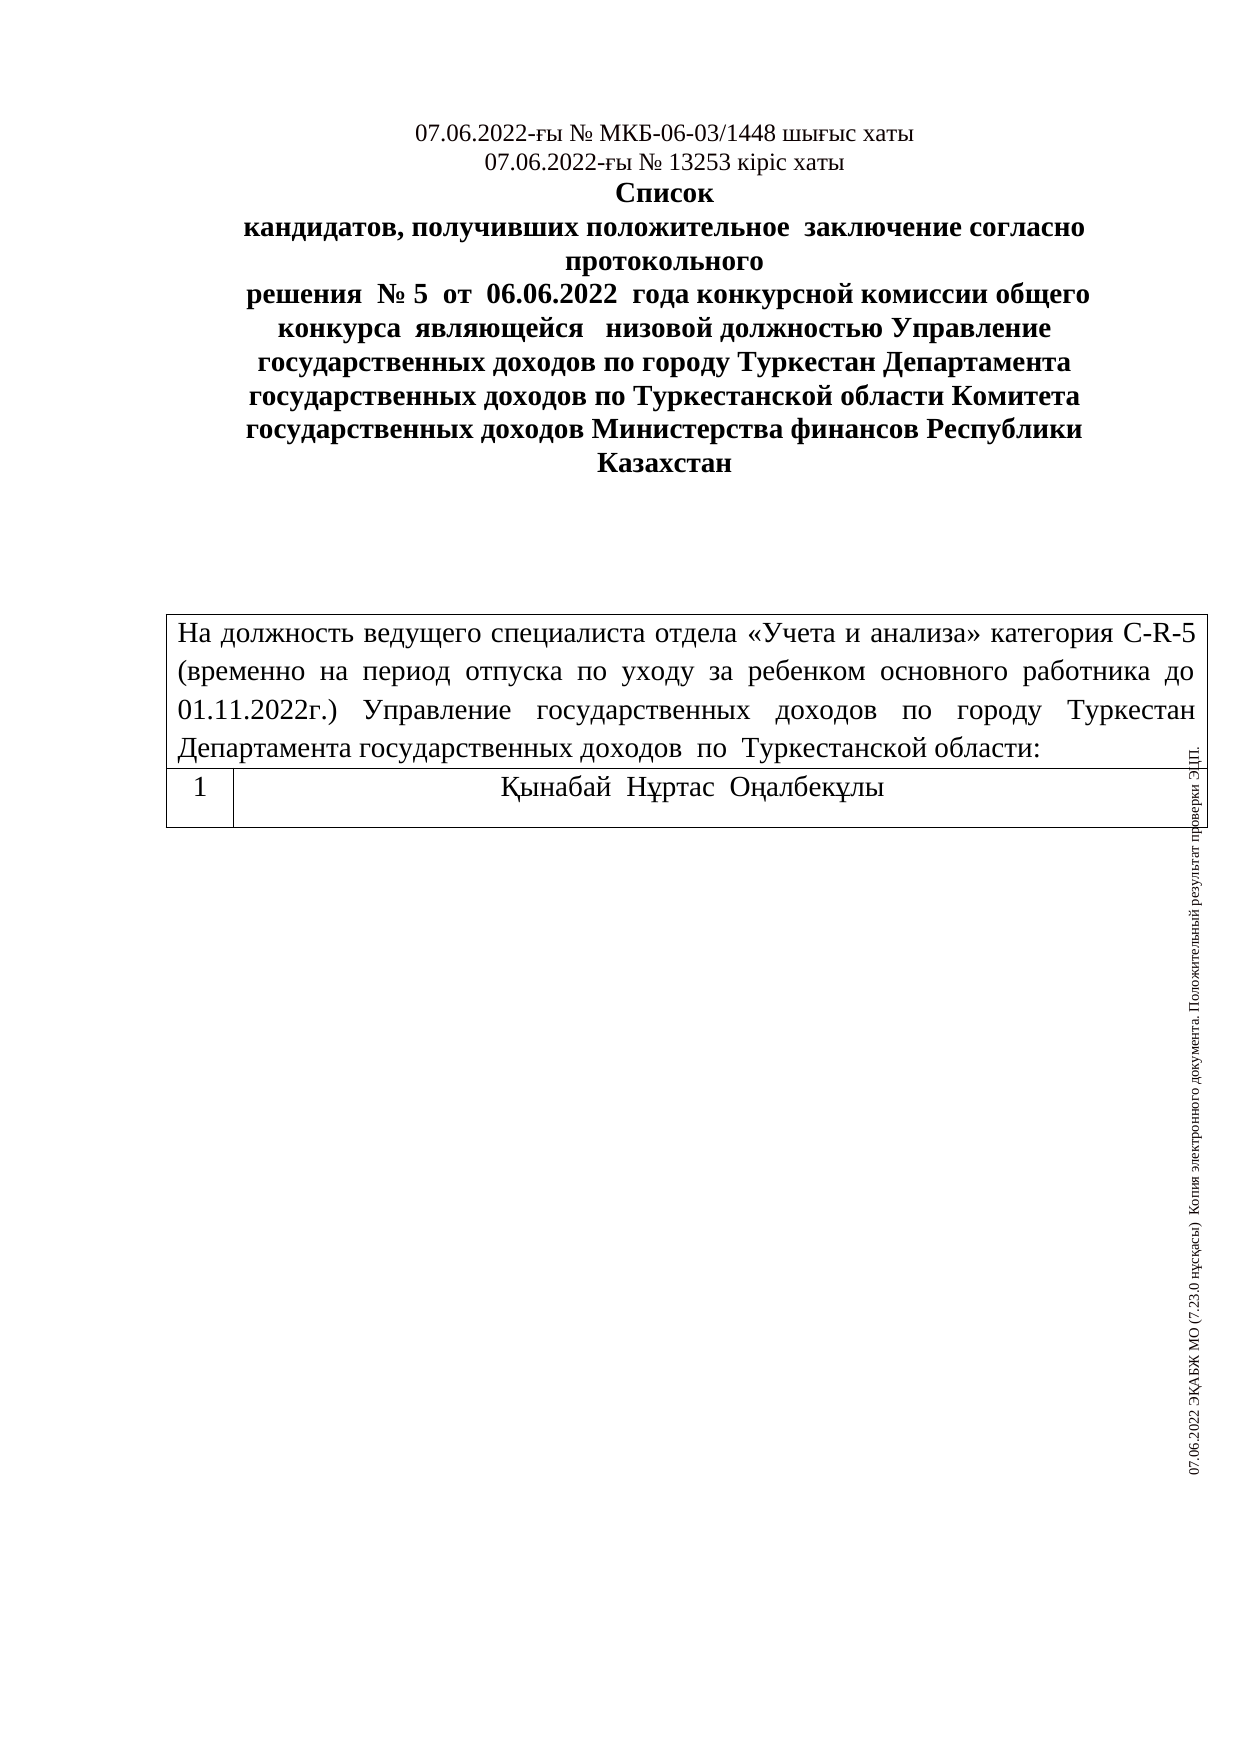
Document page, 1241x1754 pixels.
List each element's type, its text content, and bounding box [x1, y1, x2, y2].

text кандидатов, получивших положительное заключение согласно протокольного [177, 209, 1152, 276]
subtitle решения № 5 от 06.06.2022 года конкурсной комиссии общего конкурса являющейся низовой должностью Управление государственных доходов по городу Туркестан Департамента государственных доходов по Туркестанской области Комитета государственных доходов Министерства финансов Республики Казахстан [177, 276, 1152, 478]
table_header 07.06.2022-ғы № МКБ-06-03/1448 шығыс хаты 07.06.2022-ғы № 13253 кіріс хаты [166, 118, 1163, 176]
text Список [177, 176, 1152, 209]
table_header На должность ведущего специалиста отдела «Учета и анализа» категория C-R-5 (временно на период отпуска по уходу за ребенком основного работника до 01.11.2022г.) Управление государственных доходов по городу Туркестан Департамента государственных доходов по Туркестанской области: [167, 615, 1207, 768]
table_cell Қынабай Нұртас Оңалбекұлы [234, 769, 1207, 827]
table_cell 1 [167, 769, 233, 827]
